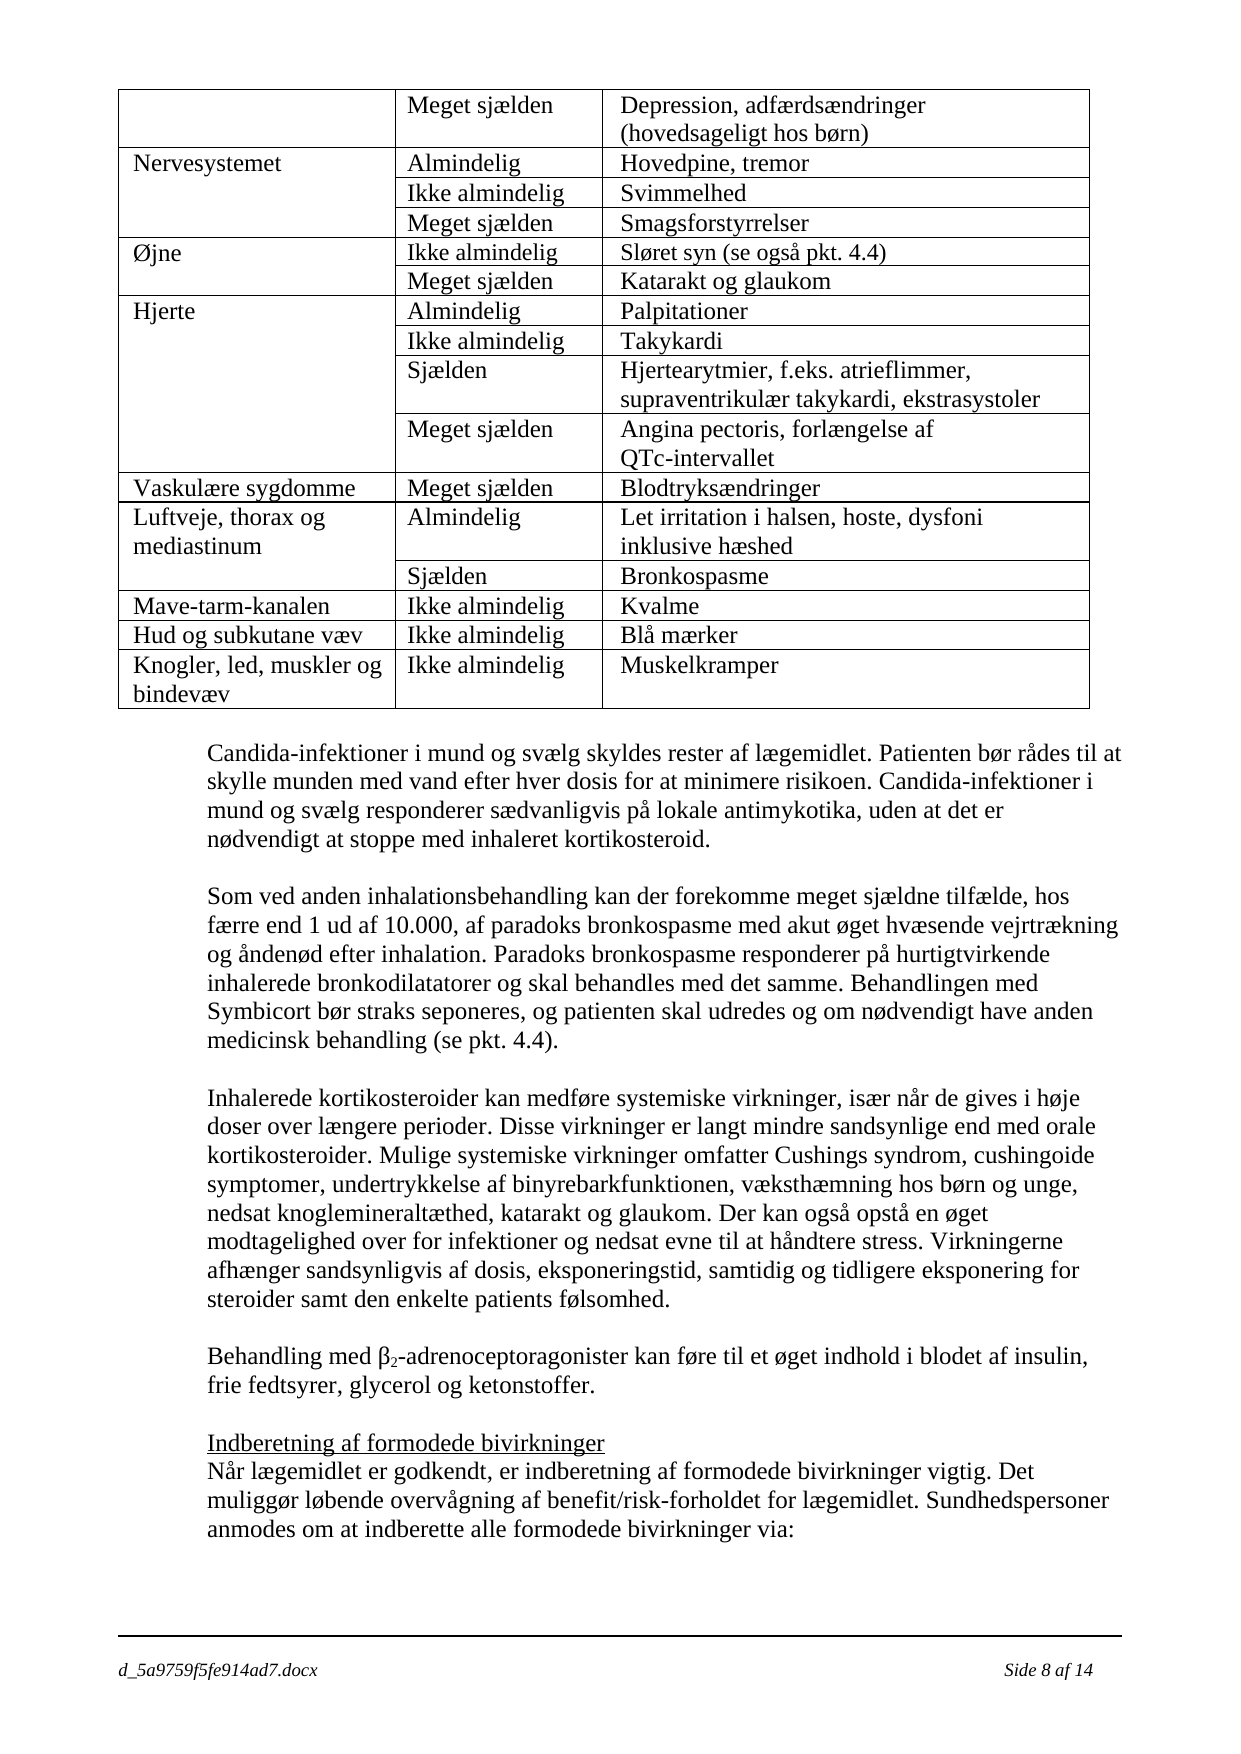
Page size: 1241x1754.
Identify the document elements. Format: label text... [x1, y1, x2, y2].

table_cell Meget sjælden [396, 266, 602, 295]
table_cell Sjælden [396, 356, 602, 413]
table_cell Katarakt og glaukom [603, 266, 1089, 295]
table_cell Ikke almindelig [396, 591, 602, 619]
table_cell Øjne [119, 238, 395, 295]
table_cell Almindelig [396, 148, 602, 177]
table_cell Angina pectoris, forlængelse af QTc-intervallet [603, 414, 1089, 472]
table_cell Palpitationer [603, 296, 1089, 325]
table_cell Hud og subkutane væv [119, 621, 395, 649]
table_cell Sjælden [396, 561, 602, 590]
table_cell Ikke almindelig [396, 238, 602, 265]
table_cell Mave-tarm-kanalen [119, 591, 395, 619]
table_cell Meget sjælden [396, 208, 602, 237]
table_cell Muskelkramper [603, 650, 1089, 708]
table_cell Ikke almindelig [396, 326, 602, 354]
table_cell Svimmelhed [603, 178, 1089, 207]
text Når lægemidlet er godkendt, er indberetning af formodede bivirkninger vigtig. Det muliggør løbende overvågning af benefit/risk-forholdet for lægemidlet. Sundhedspersoner anmodes om at indberette alle formodede bivirkninger via: [207, 1456, 1122, 1543]
text Behandling med β2-adrenoceptoragonister kan føre til et øget indhold i blodet af insulin, frie fedtsyrer, glycerol og ketonstoffer. [207, 1341, 1122, 1399]
text Indberetning af formodede bivirkninger [207, 1428, 1122, 1456]
table_cell Hjerte [119, 296, 395, 472]
table_cell Let irritation i halsen, hoste, dysfoni inklusive hæshed [603, 503, 1089, 560]
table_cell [119, 90, 395, 147]
text Som ved anden inhalationsbehandling kan der forekomme meget sjældne tilfælde, hos færre end 1 ud af 10.000, af paradoks bronkospasme med akut øget hvæsende vejrtrækning og åndenød efter inhalation. Paradoks bronkospasme responderer på hurtigtvirkende inhalerede bronkodilatatorer og skal behandles med det samme. Behandlingen med Symbicort bør straks seponeres, og patienten skal udredes og om nødvendigt have anden medicinsk behandling (se pkt. 4.4). [207, 881, 1122, 1054]
table_cell Meget sjælden [396, 90, 602, 147]
table_cell Depression, adfærdsændringer (hovedsageligt hos børn) [603, 90, 1089, 147]
table_cell Nervesystemet [119, 148, 395, 237]
table_cell Blodtryksændringer [603, 473, 1089, 501]
table_cell Knogler, led, muskler og bindevæv [119, 650, 395, 708]
table_cell Hjertearytmier, f.eks. atrieflimmer, supraventrikulær takykardi, ekstrasystoler [603, 356, 1089, 413]
text Candida-infektioner i mund og svælg skyldes rester af lægemidlet. Patienten bør rådes til at skylle munden med vand efter hver dosis for at minimere risikoen. Candida-infektioner i mund og svælg responderer sædvanligvis på lokale antimykotika, uden at det er nødvendigt at stoppe med inhaleret kortikosteroid. [207, 738, 1122, 853]
table_cell Luftveje, thorax og mediastinum [119, 503, 395, 590]
table_cell Hovedpine, tremor [603, 148, 1089, 177]
text Inhalerede kortikosteroider kan medføre systemiske virkninger, især når de gives i høje doser over længere perioder. Disse virkninger er langt mindre sandsynlige end med orale kortikosteroider. Mulige systemiske virkninger omfatter Cushings syndrom, cushingoide symptomer, undertrykkelse af binyrebarkfunktionen, væksthæmning hos børn og unge, nedsat knoglemineraltæthed, katarakt og glaukom. Der kan også opstå en øget modtagelighed over for infektioner og nedsat evne til at håndtere stress. Virkningerne afhænger sandsynligvis af dosis, eksponeringstid, samtidig og tidligere eksponering for steroider samt den enkelte patients følsomhed. [207, 1083, 1122, 1313]
table_cell Almindelig [396, 503, 602, 560]
table_cell Ikke almindelig [396, 621, 602, 649]
table_cell Takykardi [603, 326, 1089, 354]
table_cell Meget sjælden [396, 414, 602, 472]
table_cell Vaskulære sygdomme [119, 473, 395, 501]
table_cell Ikke almindelig [396, 178, 602, 207]
table_cell Bronkospasme [603, 561, 1089, 590]
table_cell Kvalme [603, 591, 1089, 619]
table_cell Blå mærker [603, 621, 1089, 649]
table_cell Meget sjælden [396, 473, 602, 501]
table_cell Smagsforstyrrelser [603, 208, 1089, 237]
table_cell Ikke almindelig [396, 650, 602, 708]
table_cell Sløret syn (se også pkt. 4.4) [603, 238, 1089, 265]
table_cell Almindelig [396, 296, 602, 325]
